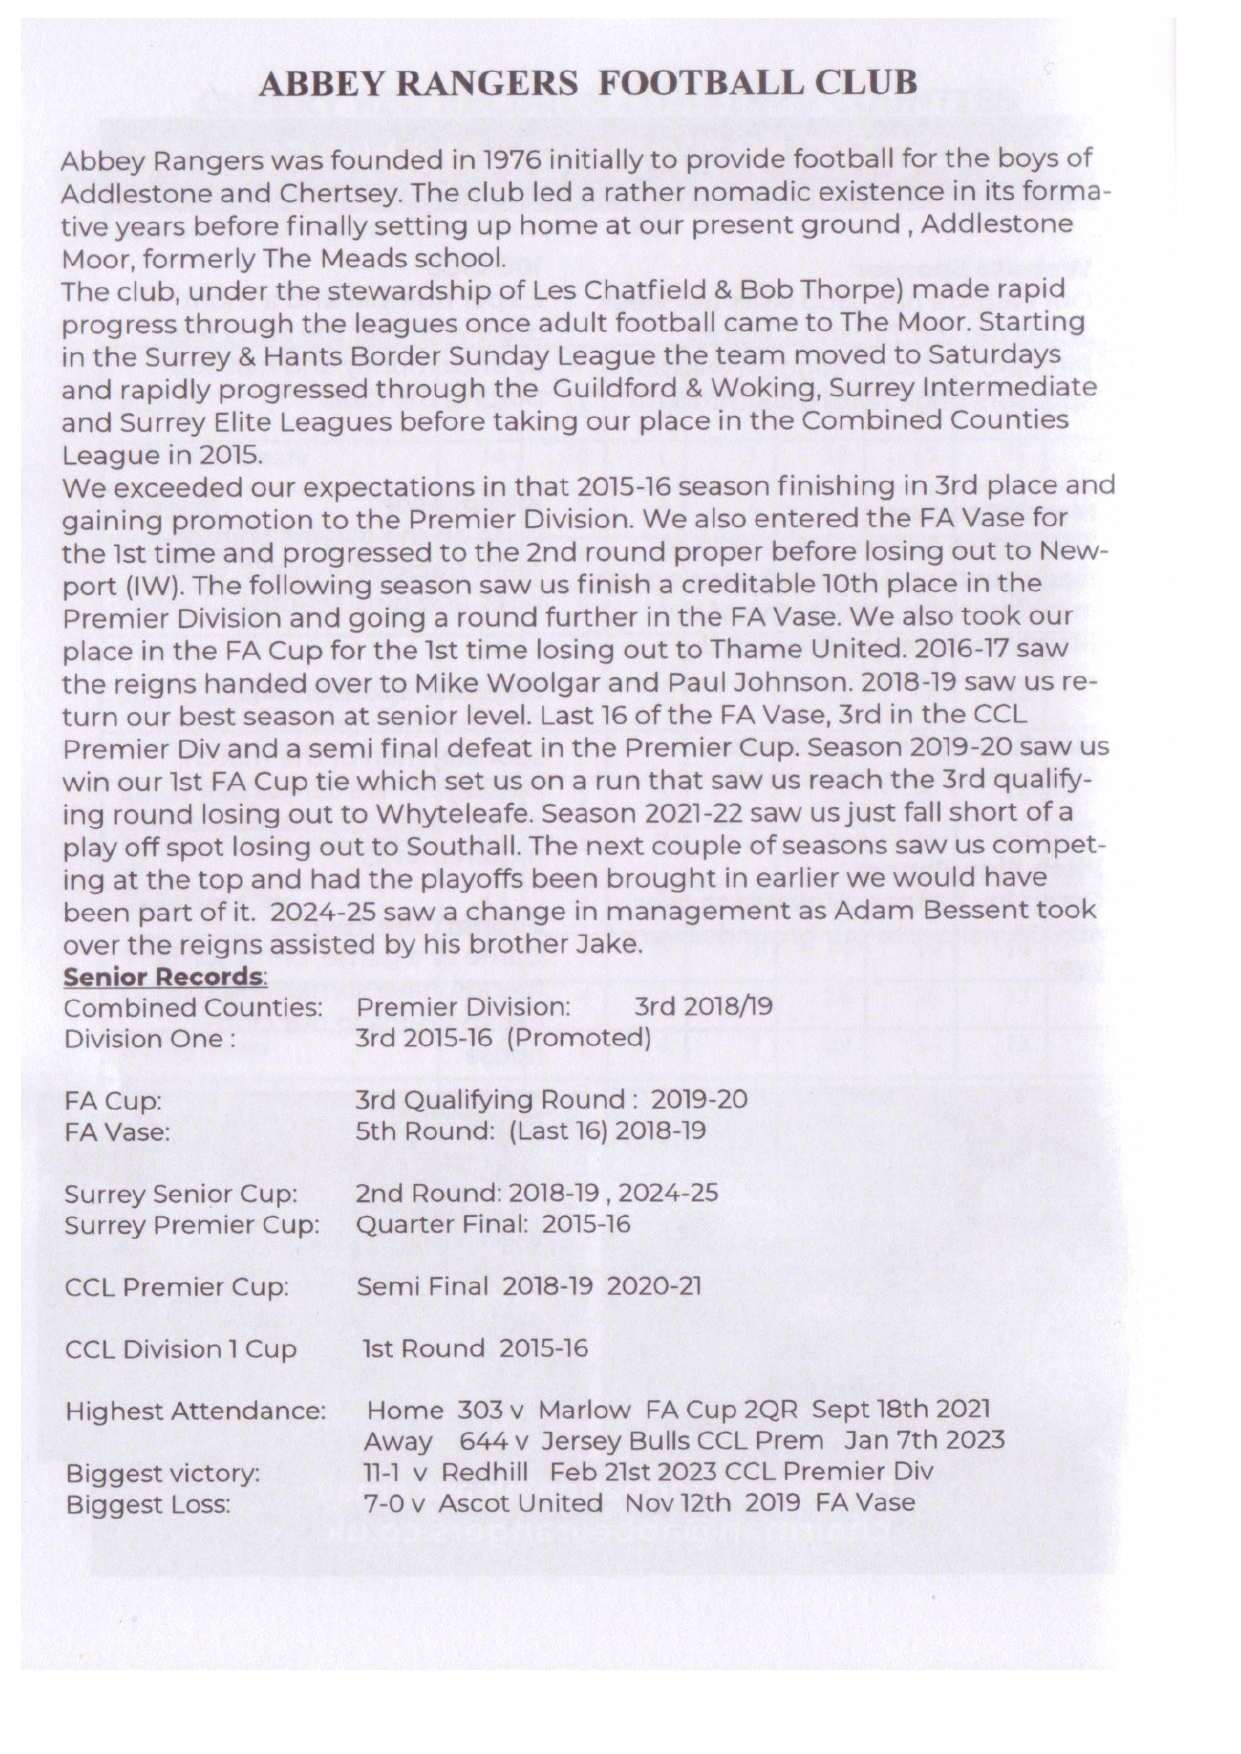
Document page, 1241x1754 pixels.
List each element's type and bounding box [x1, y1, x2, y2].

picture [20, 18, 1177, 1670]
